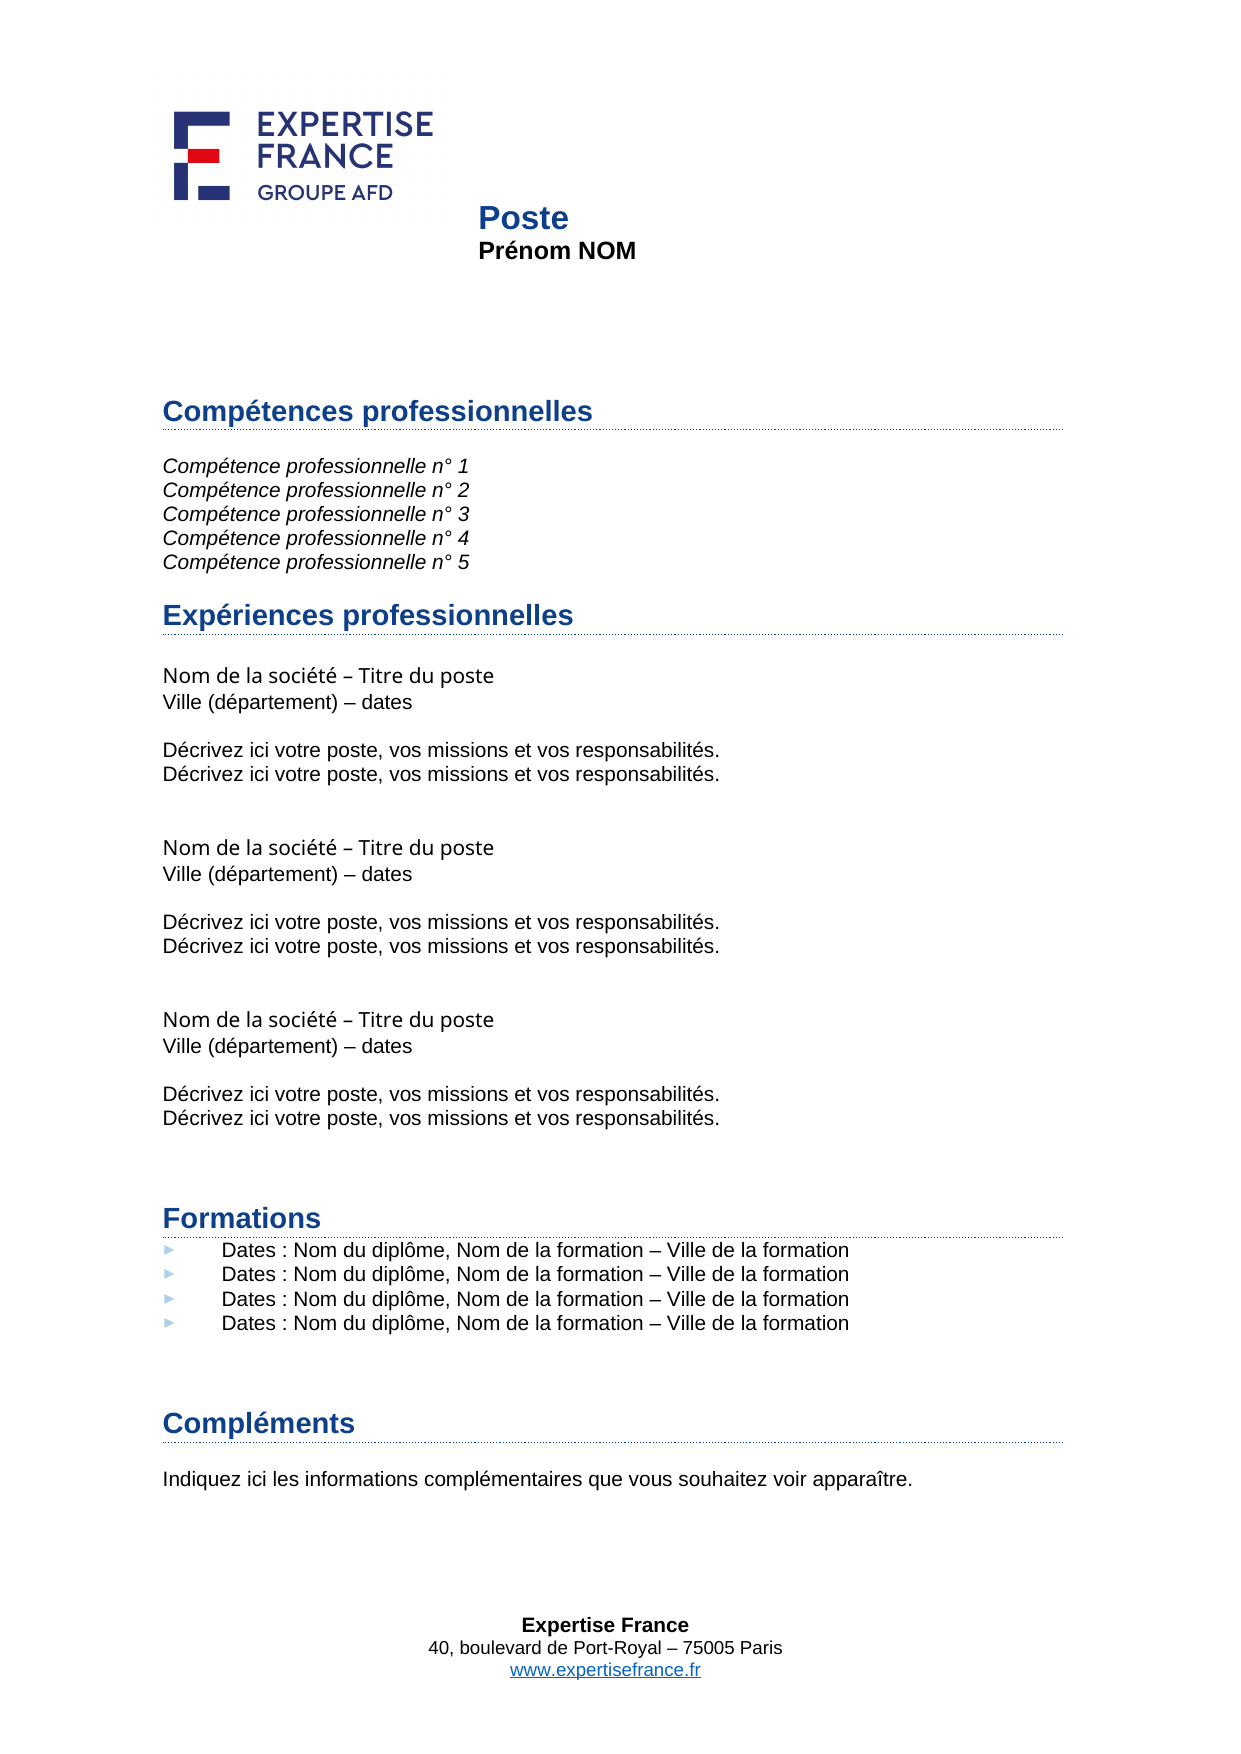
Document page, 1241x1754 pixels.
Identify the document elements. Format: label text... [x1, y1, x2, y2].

text Ville (département) – dates [162, 862, 1063, 886]
text Nom de la société – Titre du poste [162, 661, 1063, 689]
text Compétence professionnelle n° 4 [162, 526, 1063, 550]
picture [147, 73, 464, 236]
text Compétence professionnelle n° 2 [162, 478, 1063, 502]
text Compétence professionnelle n° 1 [162, 454, 1063, 478]
text Nom de la société – Titre du poste [162, 1005, 1063, 1034]
text Ville (département) – dates [162, 689, 1063, 713]
text Décrivez ici votre poste, vos missions et vos responsabilités. [162, 761, 1063, 785]
text Ville (département) – dates [162, 1034, 1063, 1058]
text Décrivez ici votre poste, vos missions et vos responsabilités. [162, 1106, 1063, 1130]
text Compétence professionnelle n° 3 [162, 502, 1063, 526]
list Dates : Nom du diplôme, Nom de la formation – Ville de la formation [162, 1310, 1063, 1334]
text Compléments [162, 1406, 1063, 1443]
text Compétences professionnelles [162, 394, 1063, 430]
text Décrivez ici votre poste, vos missions et vos responsabilités. [162, 737, 1063, 761]
text Décrivez ici votre poste, vos missions et vos responsabilités. [162, 1082, 1063, 1106]
text Formations [162, 1202, 1063, 1238]
text Décrivez ici votre poste, vos missions et vos responsabilités. [162, 909, 1063, 933]
list Dates : Nom du diplôme, Nom de la formation – Ville de la formation [162, 1262, 1063, 1286]
text Indiquez ici les informations complémentaires que vous souhaitez voir apparaître. [162, 1467, 1063, 1491]
list Dates : Nom du diplôme, Nom de la formation – Ville de la formation [162, 1286, 1063, 1310]
text Nom de la société – Titre du poste [162, 833, 1063, 862]
list Dates : Nom du diplôme, Nom de la formation – Ville de la formation [162, 1238, 1063, 1262]
text Compétence professionnelle n° 5 [162, 550, 1063, 574]
text Décrivez ici votre poste, vos missions et vos responsabilités. [162, 933, 1063, 957]
text Expériences professionnelles [162, 598, 1063, 635]
